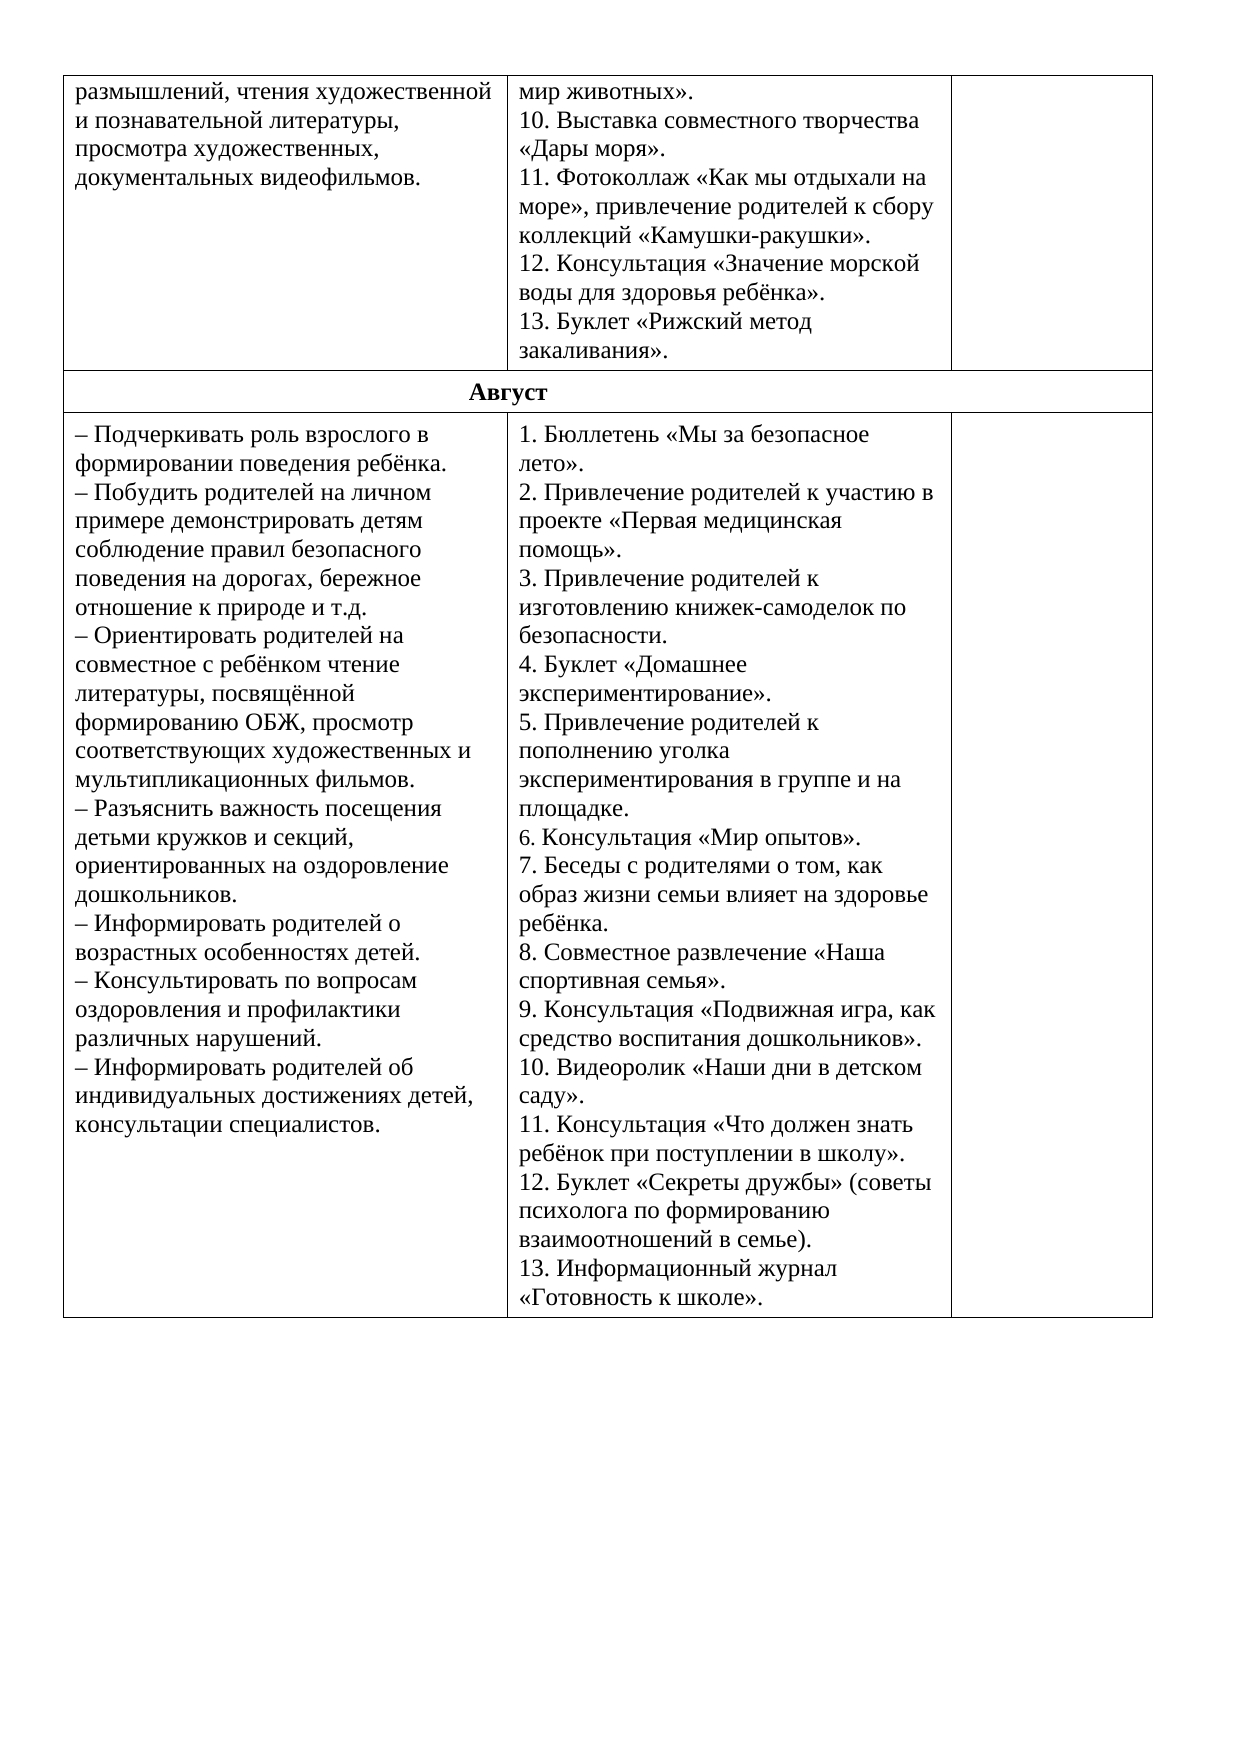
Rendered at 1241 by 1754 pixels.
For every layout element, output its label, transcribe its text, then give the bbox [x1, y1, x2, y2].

table_cell [952, 413, 1152, 1317]
table_cell 1. Бюллетень «Мы за безопасное лето». 2. Привлечение родителей к участию в проекте «Первая медицинская помощь». 3. Привлечение родителей к изготовлению книжек-самоделок по безопасности. 4. Буклет «Домашнее экспериментирование». 5. Привлечение родителей к пополнению уголка экспериментирования в группе и на площадке. 6. Консультация «Мир опытов». 7. Беседы с родителями о том, как образ жизни семьи влияет на здоровье ребёнка. 8. Совместное развлечение «Наша спортивная семья». 9. Консультация «Подвижная игра, как средство воспитания дошкольников». 10. Видеоролик «Наши дни в детском саду». 11. Консультация «Что должен знать ребёнок при поступлении в школу». 12. Буклет «Секреты дружбы» (советы психолога по формированию взаимоотношений в семье). 13. Информационный журнал «Готовность к школе». [508, 413, 951, 1317]
table_cell – Подчеркивать роль взрослого в формировании поведения ребёнка. – Побудить родителей на личном примере демонстрировать детям соблюдение правил безопасного поведения на дорогах, бережное отношение к природе и т.д. – Ориентировать родителей на совместное с ребёнком чтение литературы, посвящённой формированию ОБЖ, просмотр соответствующих художественных и мультипликационных фильмов. – Разъяснить важность посещения детьми кружков и секций, ориентированных на оздоровление дошкольников. – Информировать родителей о возрастных особенностях детей. – Консультировать по вопросам оздоровления и профилактики различных нарушений. – Информировать родителей об индивидуальных достижениях детей, консультации специалистов. [64, 413, 507, 1317]
table_cell [952, 76, 1152, 370]
table_cell Август [64, 371, 1152, 412]
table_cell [64, 76, 507, 370]
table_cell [508, 76, 951, 370]
